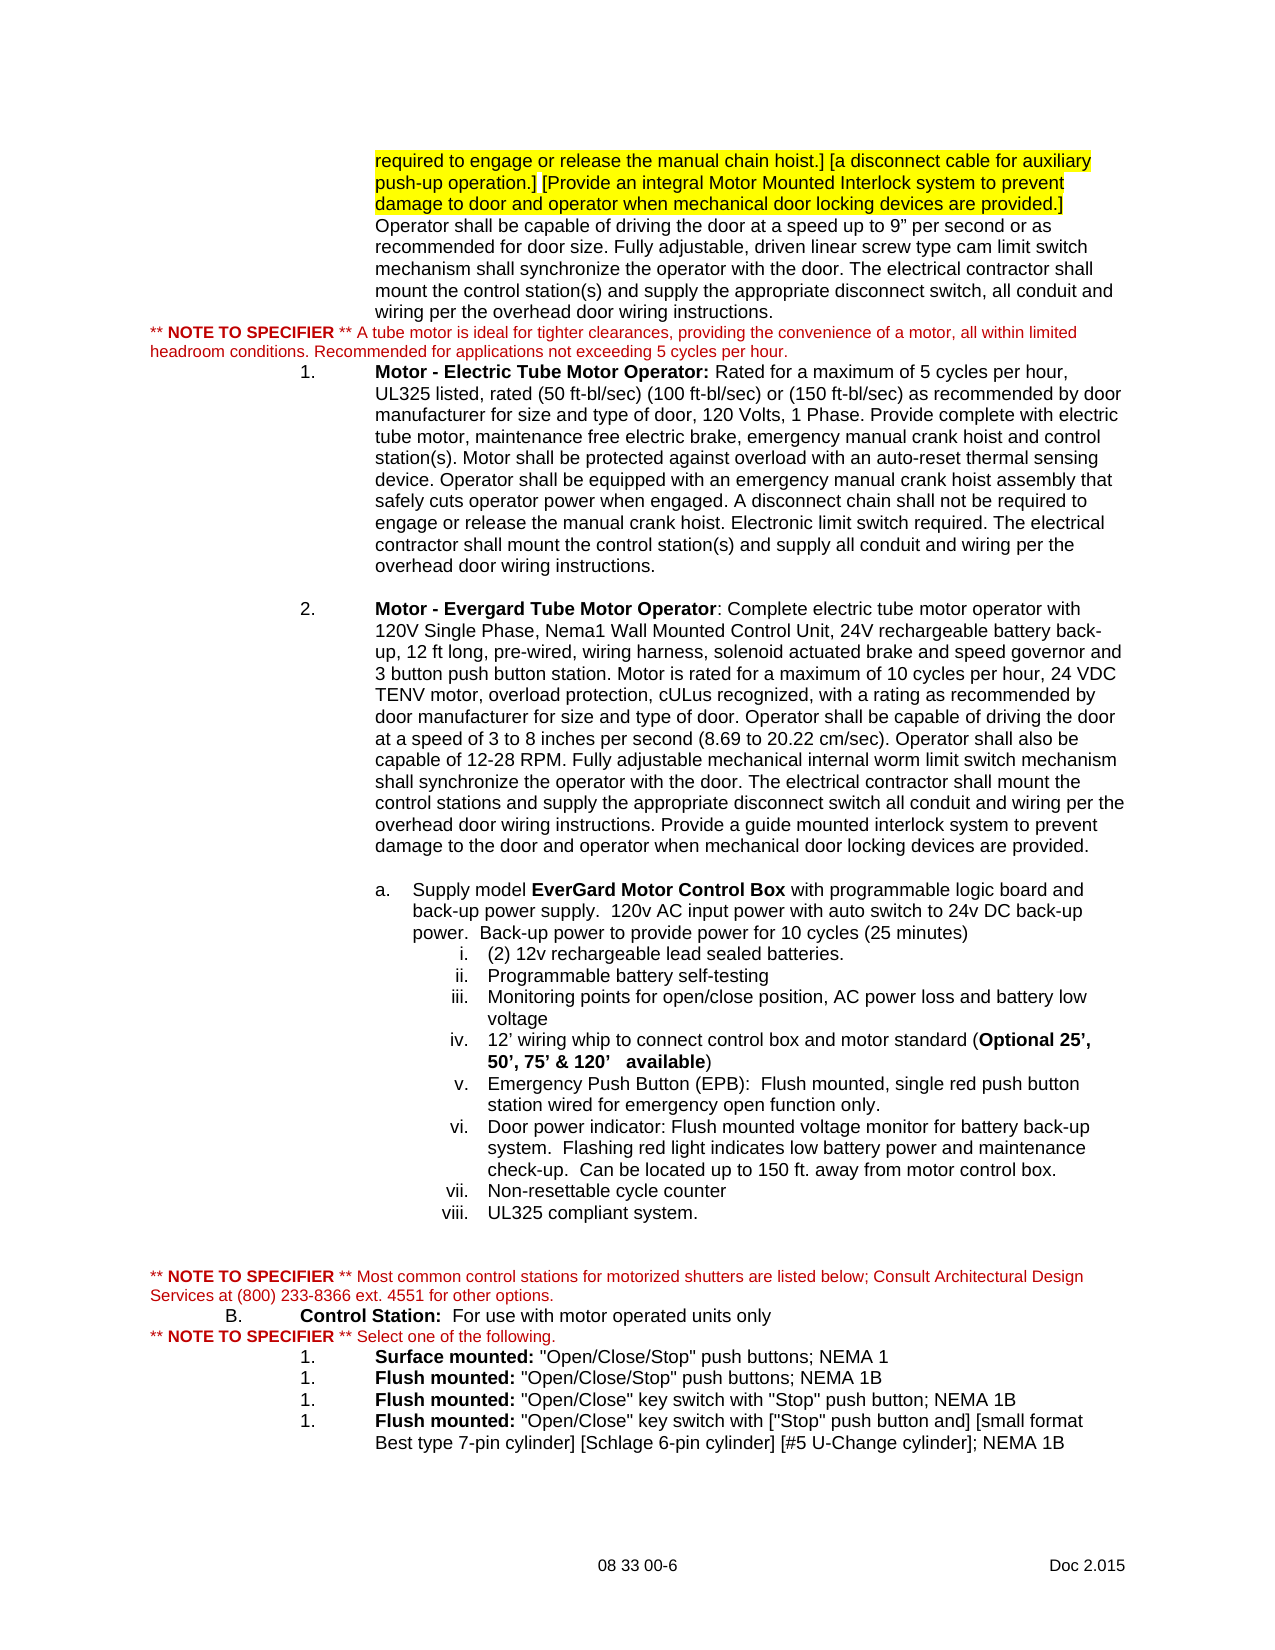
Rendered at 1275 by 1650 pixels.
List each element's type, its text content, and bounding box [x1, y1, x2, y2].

text 1. Surface mounted: "Open/Close/Stop" push buttons; NEMA 1 [300, 1346, 1125, 1367]
text 1. Flush mounted: "Open/Close" key switch with ["Stop" push button and] [small format Best type 7-pin cylinder] [Schlage 6-pin cylinder] [#5 U-Change cylinder]; NEMA 1B [300, 1410, 1125, 1453]
text 1. Flush mounted: "Open/Close/Stop" push buttons; NEMA 1B [300, 1367, 1125, 1389]
list Motor - Evergard Tube Motor Operator: Complete electric tube motor operator with 120V Single Phase, Nema1 Wall Mounted Control Unit, 24V rechargeable battery back-up, 12 ft long, pre-wired, wiring harness, solenoid actuated brake and speed governor and 3 button push button station. Motor is rated for a maximum of 10 cycles per hour, 24 VDC TENV motor, overload protection, cULus recognized, with a rating as recommended by door manufacturer for size and type of door. Operator shall be capable of driving the door at a speed of 3 to 8 inches per second (8.69 to 20.22 cm/sec). Operator shall also be capable of 12-28 RPM. Fully adjustable mechanical internal worm limit switch mechanism shall synchronize the operator with the door. The electrical contractor shall mount the control stations and supply the appropriate disconnect switch all conduit and wiring per the overhead door wiring instructions. Provide a guide mounted interlock system to prevent damage to the door and operator when mechanical door locking devices are provided. [300, 598, 1125, 857]
list (2) 12v rechargeable lead sealed batteries. [469, 943, 1125, 964]
list UL325 compliant system. [469, 1202, 1125, 1223]
list Emergency Push Button (EPB): Flush mounted, single red push button station wired for emergency open function only. [469, 1072, 1125, 1116]
list Programmable battery self-testing [469, 964, 1125, 986]
text ** NOTE TO SPECIFIER ** Select one of the following. [150, 1326, 1125, 1346]
text 1. Flush mounted: "Open/Close" key switch with "Stop" push button; NEMA 1B [300, 1389, 1125, 1410]
list Motor - Electric Tube Motor Operator: Rated for a maximum of 5 cycles per hour, UL325 listed, rated (50 ft-bl/sec) (100 ft-bl/sec) or (150 ft-bl/sec) as recommended by door manufacturer for size and type of door, 120 Volts, 1 Phase. Provide complete with electric tube motor, maintenance free electric brake, emergency manual crank hoist and control station(s). Motor shall be protected against overload with an auto-reset thermal sensing device. Operator shall be equipped with an emergency manual crank hoist assembly that safely cuts operator power when engaged. A disconnect chain shall not be required to engage or release the manual crank hoist. Electronic limit switch required. The electrical contractor shall mount the control station(s) and supply all conduit and wiring per the overhead door wiring instructions. [300, 361, 1125, 576]
list Door power indicator: Flush mounted voltage monitor for battery back-up system. Flashing red light indicates low battery power and maintenance check-up. Can be located up to 150 ft. away from motor control box. [469, 1116, 1125, 1180]
text ** NOTE TO SPECIFIER ** A tube motor is ideal for tighter clearances, providing the convenience of a motor, all within limited headroom conditions. Recommended for applications not exceeding 5 cycles per hour. [150, 322, 1125, 361]
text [300, 150, 1125, 322]
text B. Control Station: For use with motor operated units only [150, 1305, 1125, 1326]
text ** NOTE TO SPECIFIER ** Most common control stations for motorized shutters are listed below; Consult Architectural Design Services at (800) 233-8366 ext. 4551 for other options. [150, 1266, 1125, 1305]
list Monitoring points for open/close position, AC power loss and battery low voltage [469, 986, 1125, 1029]
list Supply model EverGard Motor Control Box with programmable logic board and back-up power supply. 120v AC input power with auto switch to 24v DC back-up power. Back-up power to provide power for 10 cycles (25 minutes) [375, 878, 1125, 943]
list 12’ wiring whip to connect control box and motor standard (Optional 25’, 50’, 75’ & 120’ available) [469, 1029, 1125, 1072]
list Non-resettable cycle counter [469, 1180, 1125, 1202]
